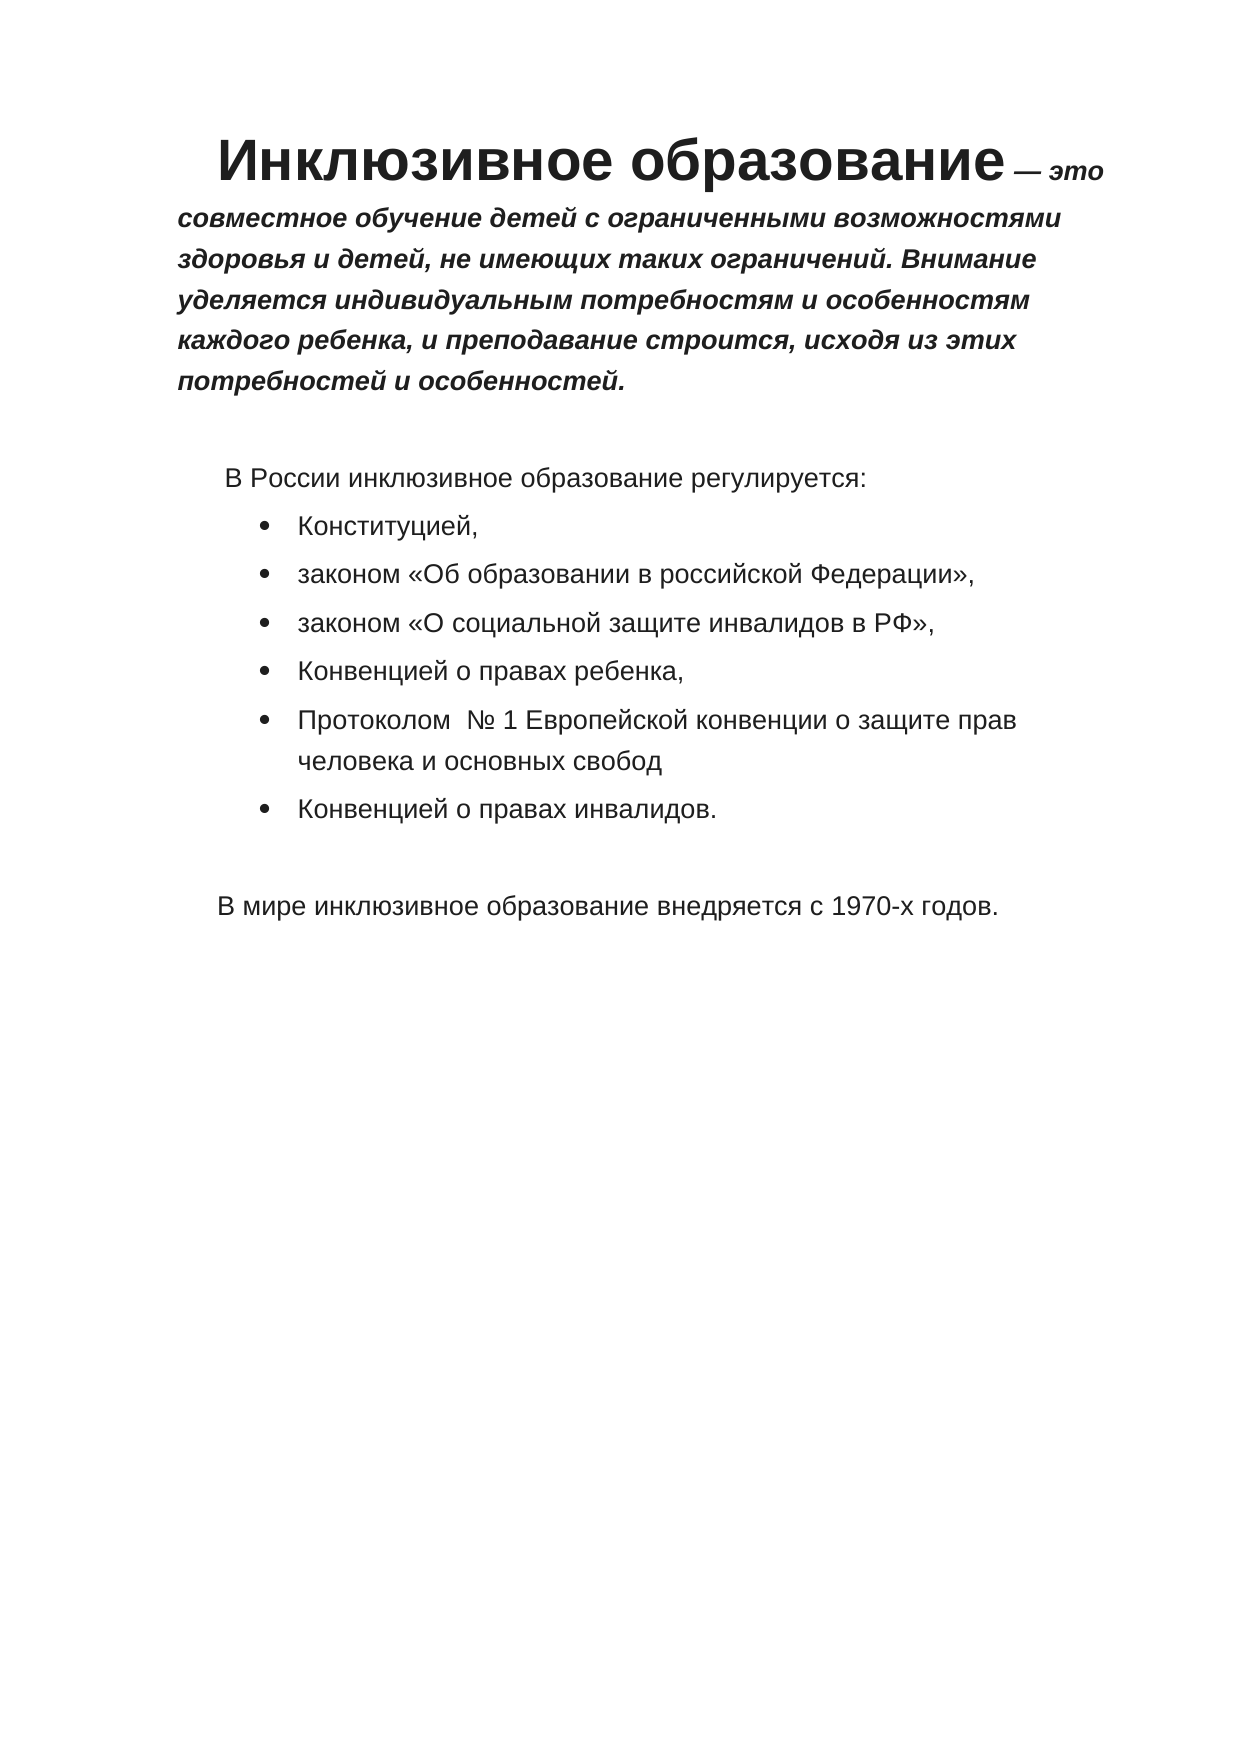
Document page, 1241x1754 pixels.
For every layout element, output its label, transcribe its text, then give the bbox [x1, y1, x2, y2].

text В мире инклюзивное образование внедряется с 1970-х годов. [177, 881, 1111, 921]
list Протоколом № 1 Европейской конвенции о защите прав человека и основных свобод [260, 694, 1111, 776]
text В России инклюзивное образование регулируется: [177, 452, 1111, 493]
list законом «Об образовании в российской Федерации», [260, 549, 1111, 590]
text Инклюзивное образование — это совместное обучение детей с ограниченными возможностями здоровья и детей, не имеющих таких ограничений. Внимание уделяется индивидуальным потребностям и особенностям каждого ребенка, и преподавание строится, исходя из этих потребностей и особенностей. [177, 126, 1111, 396]
list Конвенцией о правах инвалидов. [260, 784, 1111, 824]
list Конституцией, [260, 501, 1111, 541]
list Конвенцией о правах ребенка, [260, 646, 1111, 687]
list законом «О социальной защите инвалидов в РФ», [260, 598, 1111, 638]
